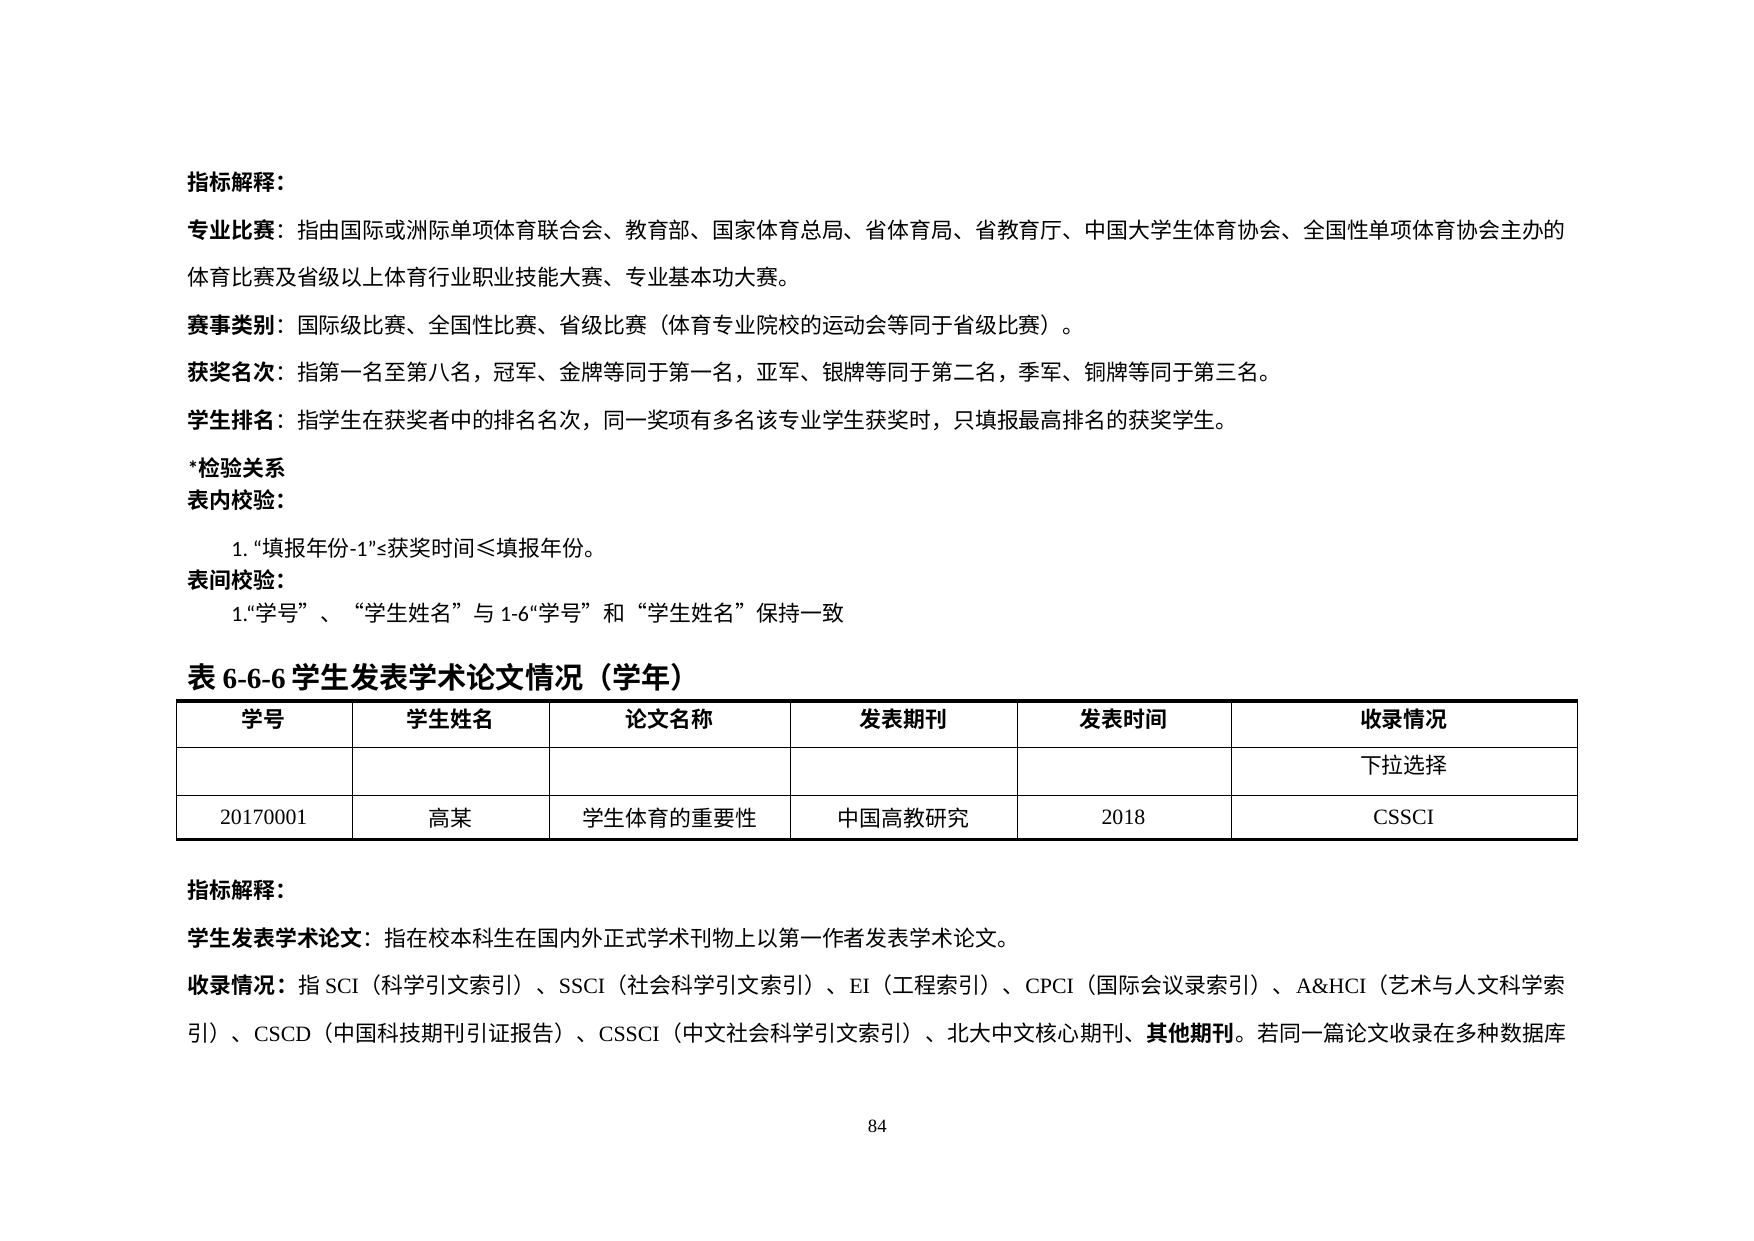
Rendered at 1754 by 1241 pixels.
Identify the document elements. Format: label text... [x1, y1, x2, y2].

text 专业比赛：指由国际或洲际单项体育联合会、教育部、国家体育总局、省体育局、省教育厅、中国大学生体育协会、全国性单项体育协会主办的体育比赛及省级以上体育行业职业技能大赛、专业基本功大赛。 [187, 213, 1566, 292]
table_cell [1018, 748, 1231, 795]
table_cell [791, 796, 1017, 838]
text 1. “填报年份-1”≤获奖时间≤填报年份。 [187, 530, 1566, 563]
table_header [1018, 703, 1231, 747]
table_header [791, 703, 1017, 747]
text 获奖名次：指第一名至第八名，冠军、金牌等同于第一名，亚军、银牌等同于第二名，季军、铜牌等同于第三名。 [187, 355, 1566, 387]
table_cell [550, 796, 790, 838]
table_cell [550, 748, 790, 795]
text 指标解释： [187, 873, 1566, 905]
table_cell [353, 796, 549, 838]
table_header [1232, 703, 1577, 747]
text 表内校验： [187, 483, 1566, 514]
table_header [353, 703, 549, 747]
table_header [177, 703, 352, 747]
text 指标解释： [187, 165, 1566, 197]
text 1.“学号”、“学生姓名”与1-6“学号”和“学生姓名”保持一致 [187, 595, 1566, 628]
subtitle 表6-6-6学生发表学术论文情况（学年） [187, 655, 1566, 697]
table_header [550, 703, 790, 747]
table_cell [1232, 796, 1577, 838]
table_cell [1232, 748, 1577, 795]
text 学生排名：指学生在获奖者中的排名名次，同一奖项有多名该专业学生获奖时，只填报最高排名的获奖学生。 [187, 403, 1566, 434]
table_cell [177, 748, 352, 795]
text *检验关系 [187, 450, 1566, 483]
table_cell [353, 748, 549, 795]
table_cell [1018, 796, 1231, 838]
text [187, 968, 1566, 1048]
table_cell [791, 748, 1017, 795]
text 学生发表学术论文：指在校本科生在国内外正式学术刊物上以第一作者发表学术论文。 [187, 921, 1566, 953]
text 赛事类别：国际级比赛、全国性比赛、省级比赛（体育专业院校的运动会等同于省级比赛）。 [187, 308, 1566, 339]
text 表间校验： [187, 563, 1566, 595]
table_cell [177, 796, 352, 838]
